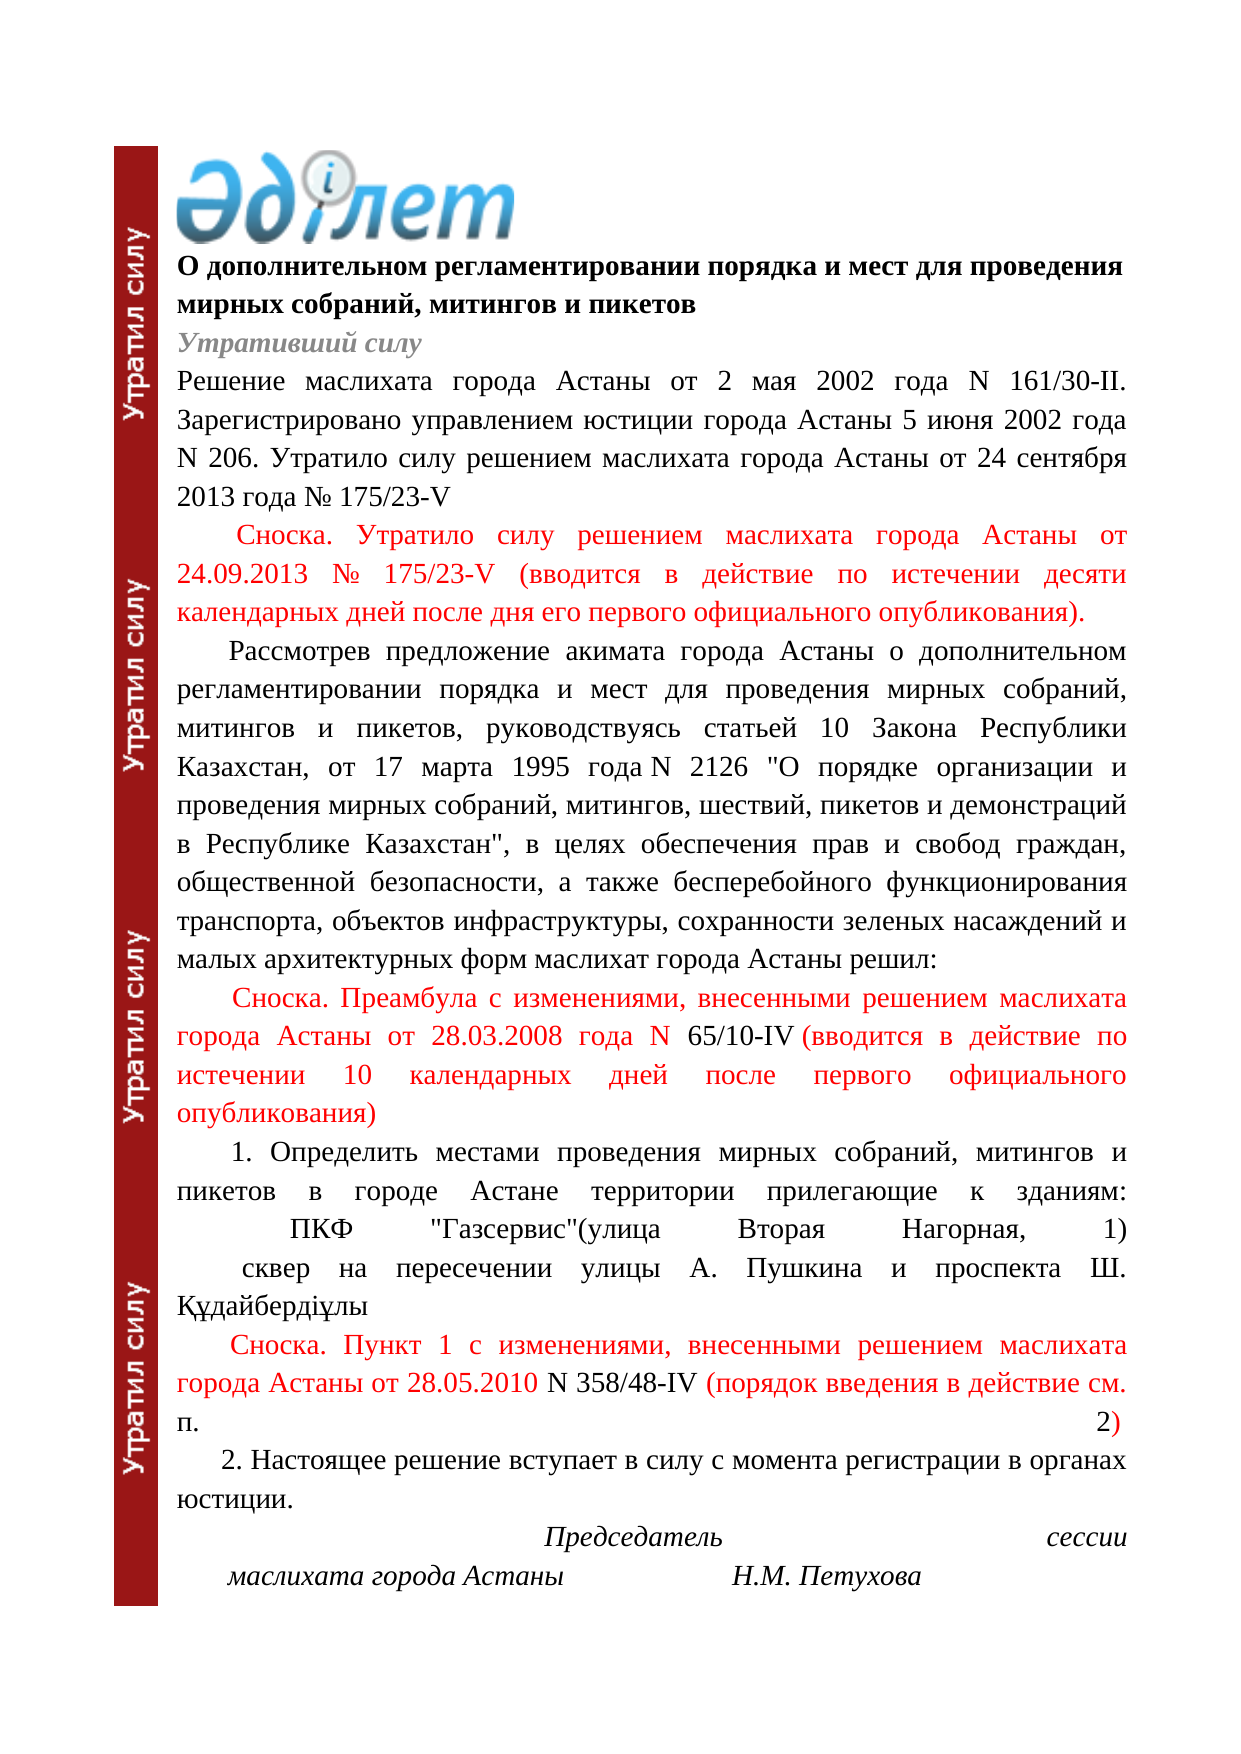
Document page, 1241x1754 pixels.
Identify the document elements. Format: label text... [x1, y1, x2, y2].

picture [114, 358, 158, 363]
picture [114, 512, 158, 517]
picture [114, 146, 158, 248]
picture [114, 320, 158, 325]
picture [114, 975, 158, 980]
text Сноска. Преамбула с изменениями, внесенными решением маслихата города Астаны от 28.03.2008 года N 65/10-IV (вводится в действие по истечении 10 календарных дней после первого официального опубликования) 1. Определить местами проведения мирных собраний, митингов и пикетов в городе Астане территории прилегающие к зданиям: ПКФ "Газсервис"(улица Вторая Нагорная, 1) сквер на пересечении улицы А. Пушкина и проспекта Ш. Құдайбердіұлы Сноска. Пункт 1 с изменениями, внесенными решением маслихата города Астаны от 28.05.2010 N 358/48-IV (порядок введения в действие см. п. 2) 2. Настоящее решение вступает в силу с момента регистрации в органах юстиции. [112, 980, 1128, 1514]
picture [114, 1592, 158, 1606]
text О дополнительном регламентировании порядка и мест для проведения мирных собраний, митингов и пикетов [112, 248, 1128, 320]
picture [114, 1514, 158, 1519]
text Утративший силу [112, 325, 1128, 358]
text Рассмотрев предложение акимата города Астаны о дополнительном регламентировании порядка и мест для проведения мирных собраний, митингов и пикетов, руководствуясь статьей 10 Закона Республики Казахстан, от 17 марта 1995 года N 2126 "О порядке организации и проведения мирных собраний, митингов, шествий, пикетов и демонстраций в Республике Казахстан", в целях обеспечения прав и свобод граждан, общественной безопасности, а также бесперебойного функционирования транспорта, объектов инфраструктуры, сохранности зеленых насаждений и малых архитектурных форм маслихат города Астаны решил: [112, 633, 1128, 975]
text Председатель сессии маслихата города Астаны Н.М. Петухова [112, 1519, 1128, 1592]
picture [114, 628, 158, 633]
text Сноска. Утратило силу решением маслихата города Астаны от 24.09.2013 № 175/23-V (вводится в действие по истечении десяти календарных дней после дня его первого официального опубликования). [112, 517, 1128, 628]
text Решение маслихата города Астаны от 2 мая 2002 года N 161/30-II. Зарегистрировано управлением юстиции города Астаны 5 июня 2002 года N 206. Утратило силу решением маслихата города Астаны от 24 сентября 2013 года № 175/23-V [112, 363, 1128, 512]
picture [176, 150, 515, 244]
